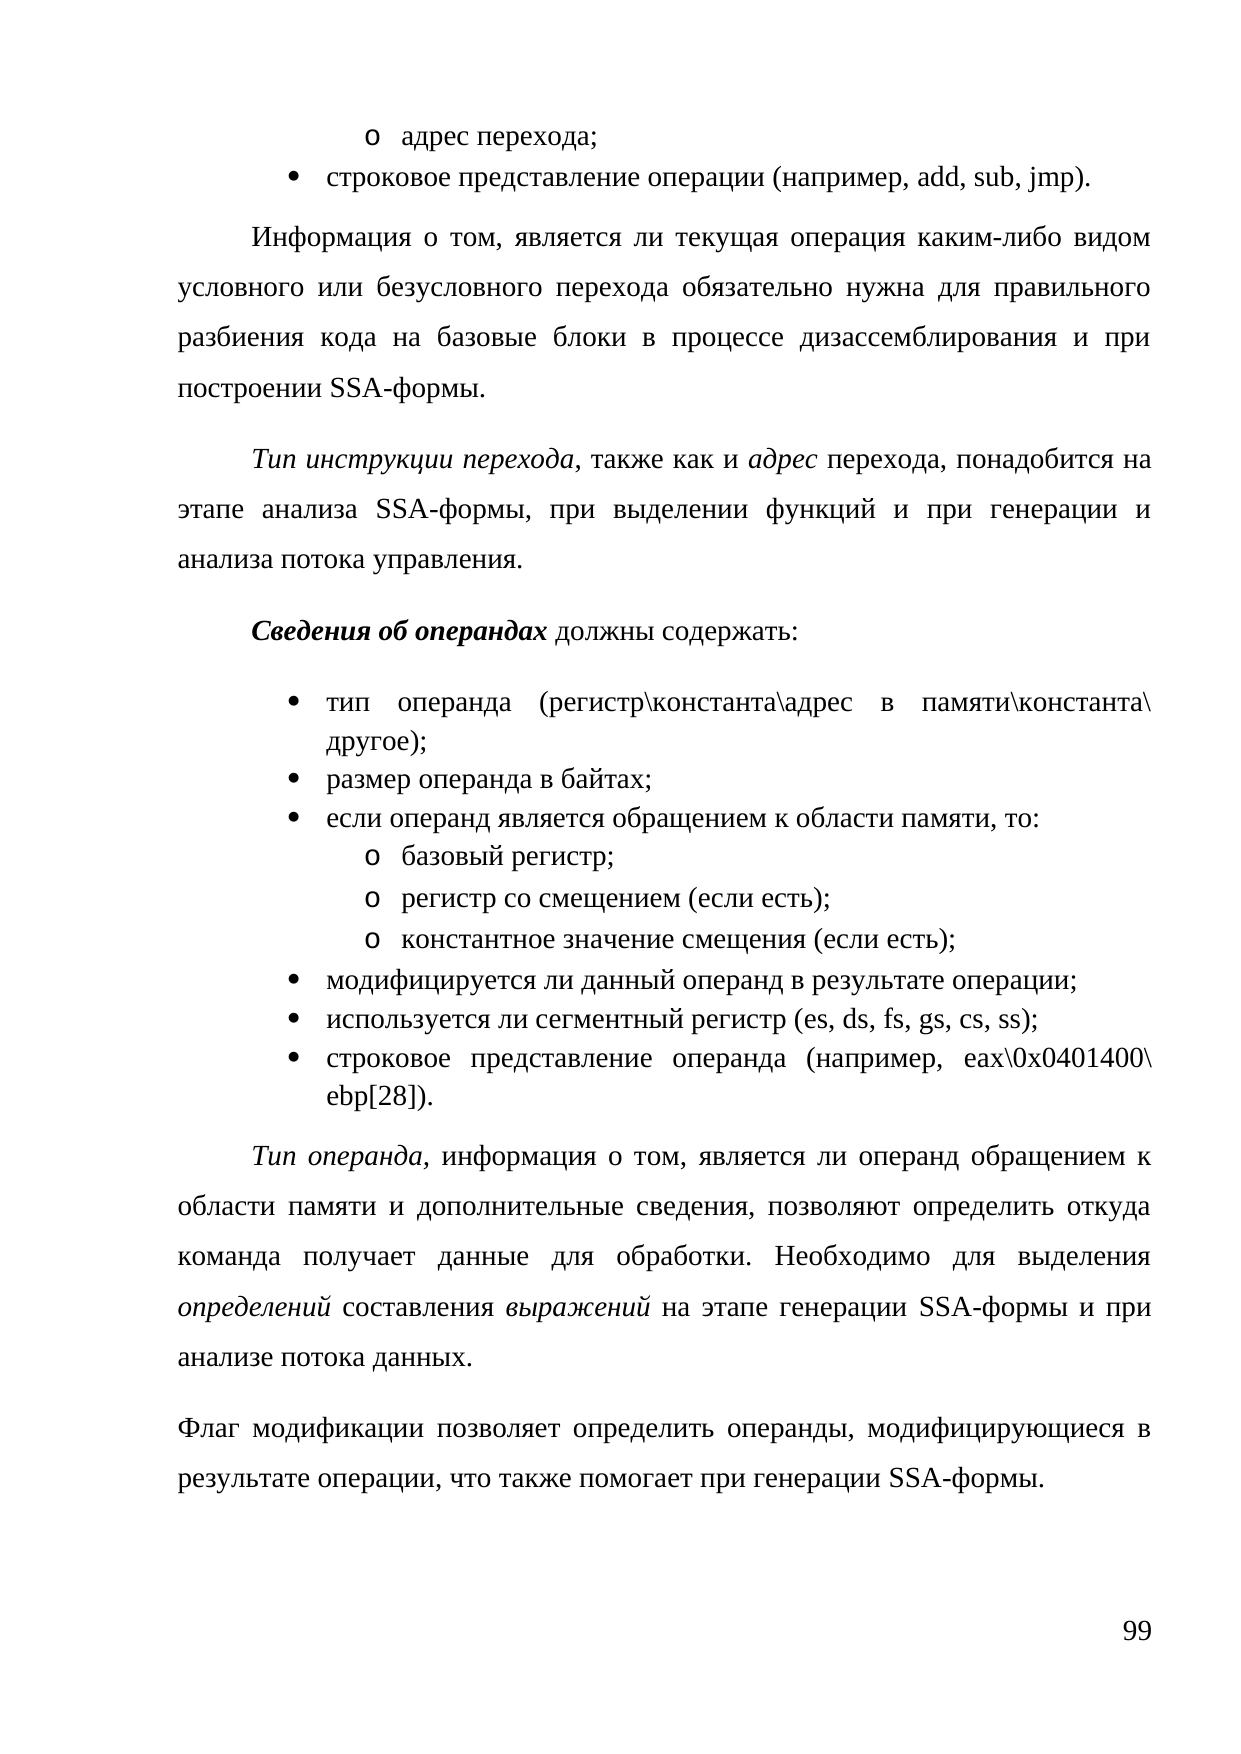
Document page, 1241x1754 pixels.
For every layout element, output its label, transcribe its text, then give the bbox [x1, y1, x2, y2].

list константное значение смещения (если есть); [363, 921, 1152, 957]
list регистр со смещением (если есть); [363, 880, 1152, 916]
list строковое представление операции (например, add, sub, jmp). [288, 159, 1152, 193]
list модифицируется ли данный операнд в результате операции; [288, 962, 1152, 996]
text Тип операнда, информация о том, является ли операнд обращением к области памяти и дополнительные сведения, позволяют определить откуда команда получает данные для обработки. Необходимо для выделения определений составления выражений на этапе генерации SSA-формы и при анализе потока данных. [177, 1138, 1152, 1373]
text Информация о том, является ли текущая операция каким-либо видом условного или безусловного перехода обязательно нужна для правильного разбиения кода на базовые блоки в процессе дизассемблирования и при построении SSA-формы. [177, 219, 1152, 403]
text Сведения об операндах должны содержать: [177, 613, 1152, 646]
list если операнд является обращением к области памяти, то: [288, 800, 1152, 833]
list тип операнда (регистр\константа\адрес в памяти\константа\другое); [288, 684, 1152, 756]
list используется ли сегментный регистр (es, ds, fs, gs, cs, ss); [288, 1001, 1152, 1035]
list адрес перехода; [363, 118, 1152, 154]
list размер операнда в байтах; [288, 761, 1152, 795]
list строковое представление операнда (например, eax\0х0401400\ebp[28]). [288, 1040, 1152, 1112]
text Тип инструкции перехода, также как и адрес перехода, понадобится на этапе анализа SSA-формы, при выделении функций и при генерации и анализа потока управления. [177, 441, 1152, 575]
text Флаг модификации позволяет определить операнды, модифицирующиеся в результате операции, что также помогает при генерации SSA-формы. [177, 1410, 1152, 1494]
list базовый регистр; [363, 838, 1152, 874]
